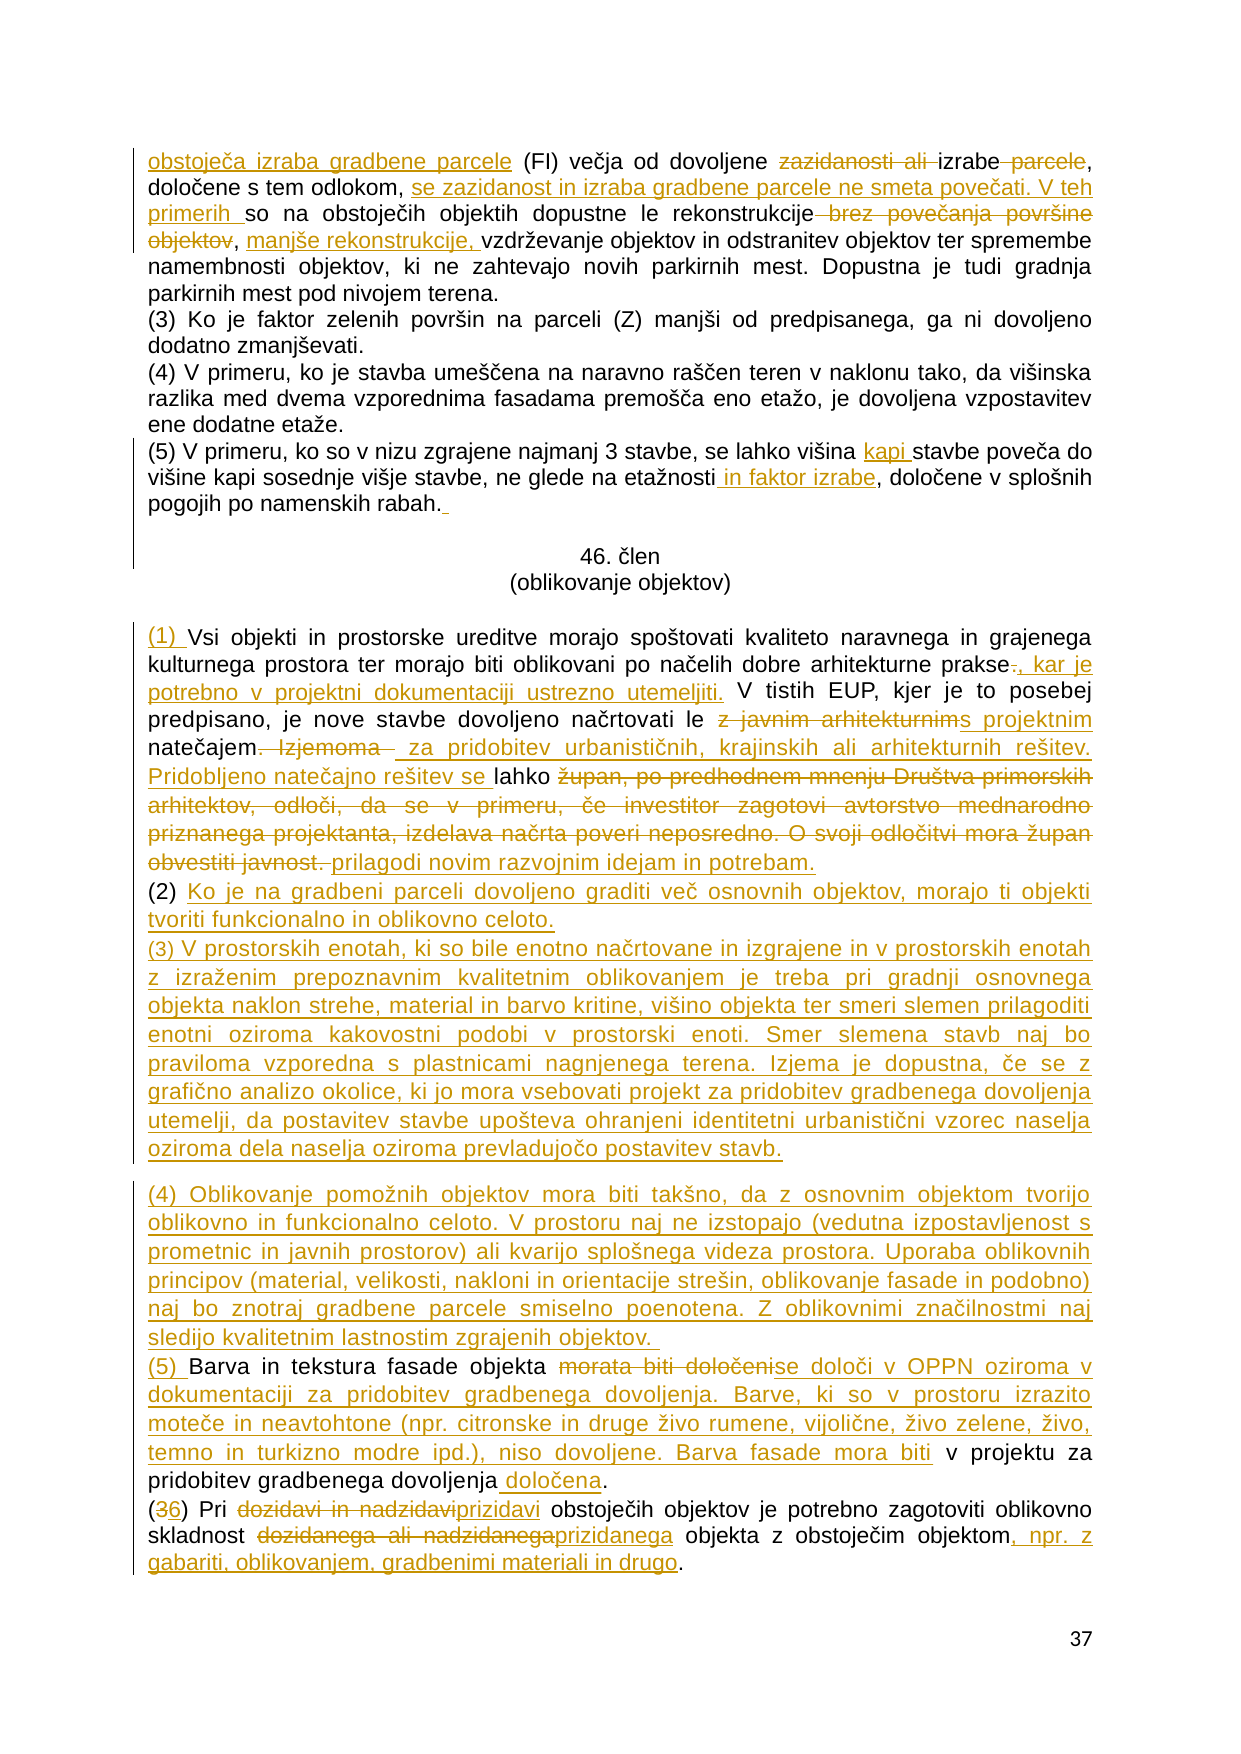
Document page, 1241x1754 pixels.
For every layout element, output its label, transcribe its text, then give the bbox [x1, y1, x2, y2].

text (4) V primeru, ko je stavba umeščena na naravno raščen teren v naklonu tako, da višinska razlika med dvema vzporednima fasadama premošča eno etažo, je dovoljena vzpostavitev ene dodatne etaže. [148, 358, 1092, 438]
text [148, 148, 1092, 306]
text () Pri obstoječih objektov je potrebno zagotoviti oblikovno skladnost objekta z obstoječim objektom. [148, 1496, 1092, 1575]
text (5) V primeru, ko so v nizu zgrajene najmanj 3 stavbe, se lahko višina stavbe poveča do višine kapi sosednje višje stavbe, ne glede na etažnosti, določene v splošnih pogojih po namenskih rabah. [148, 438, 1092, 517]
list Vsi objekti in prostorske ureditve morajo spoštovati kvaliteto naravnega in grajenega kulturnega prostora ter morajo biti oblikovani po načelih dobre arhitekturne prakse V tistih EUP, kjer je to posebej predpisano, je nove stavbe dovoljeno načrtovati le natečajemlahko [148, 807, 1092, 835]
text (2) [148, 878, 1092, 935]
text (3) Ko je faktor zelenih površin na parceli (Z) manjši od predpisanega, ga ni dovoljeno dodatno zmanjševati. [148, 306, 1092, 358]
list Vsi objekti in prostorske ureditve morajo spoštovati kvaliteto naravnega in grajenega kulturnega prostora ter morajo biti oblikovani po načelih dobre arhitekturne prakse V tistih EUP, kjer je to posebej predpisano, je nove stavbe dovoljeno načrtovati le natečajemlahko [148, 836, 1092, 878]
text Barva in tekstura fasade objekta v projektu za pridobitev gradbenega dovoljenja. [148, 1408, 1092, 1435]
text Barva in tekstura fasade objekta v projektu za pridobitev gradbenega dovoljenja. [148, 1436, 1092, 1496]
text (oblikovanje objektov) [148, 569, 1092, 596]
list Vsi objekti in prostorske ureditve morajo spoštovati kvaliteto naravnega in grajenega kulturnega prostora ter morajo biti oblikovani po načelih dobre arhitekturne prakse V tistih EUP, kjer je to posebej predpisano, je nove stavbe dovoljeno načrtovati le natečajemlahko [148, 622, 1092, 806]
text Barva in tekstura fasade objekta v projektu za pridobitev gradbenega dovoljenja. [148, 1353, 1092, 1406]
text 46. člen [148, 543, 1092, 569]
